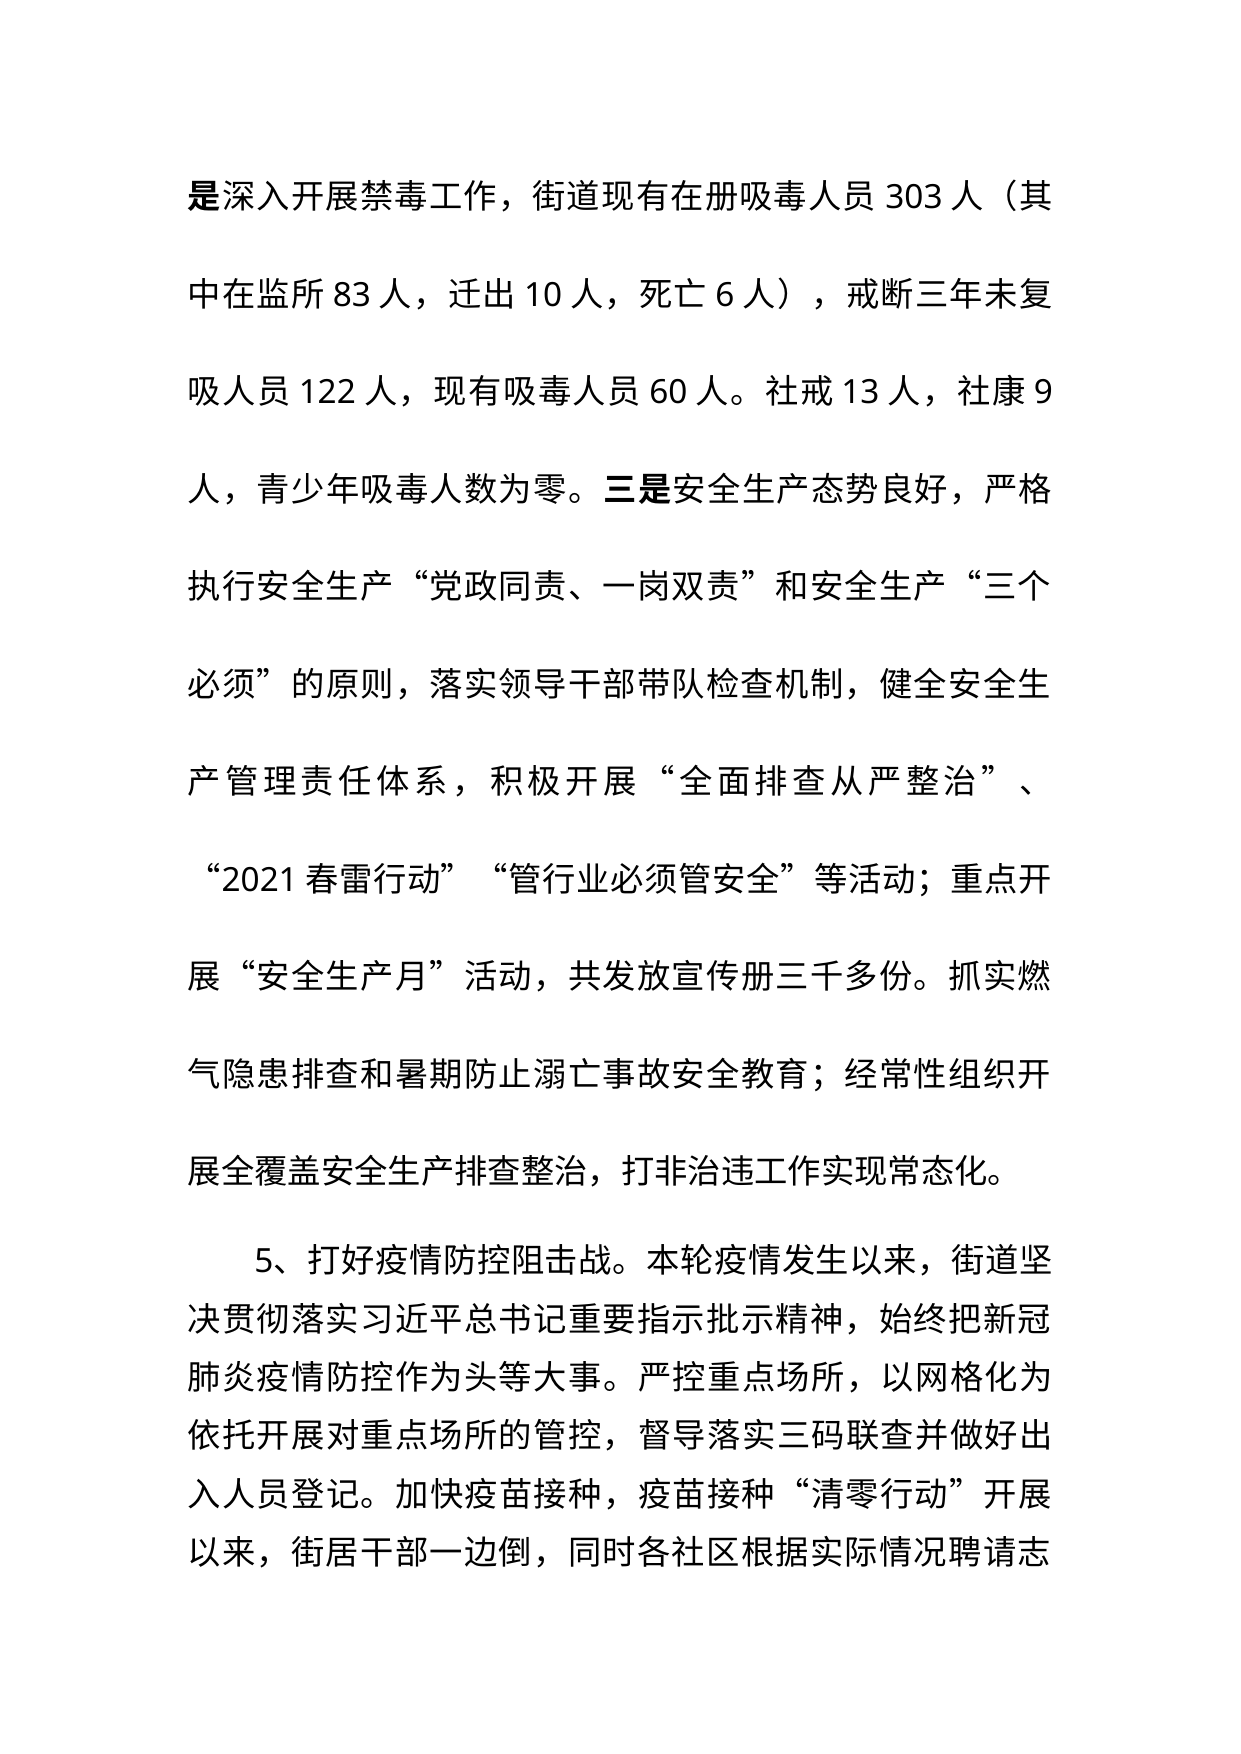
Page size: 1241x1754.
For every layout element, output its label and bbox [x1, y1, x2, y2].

text [187, 162, 1053, 1202]
list [187, 1226, 1053, 1576]
